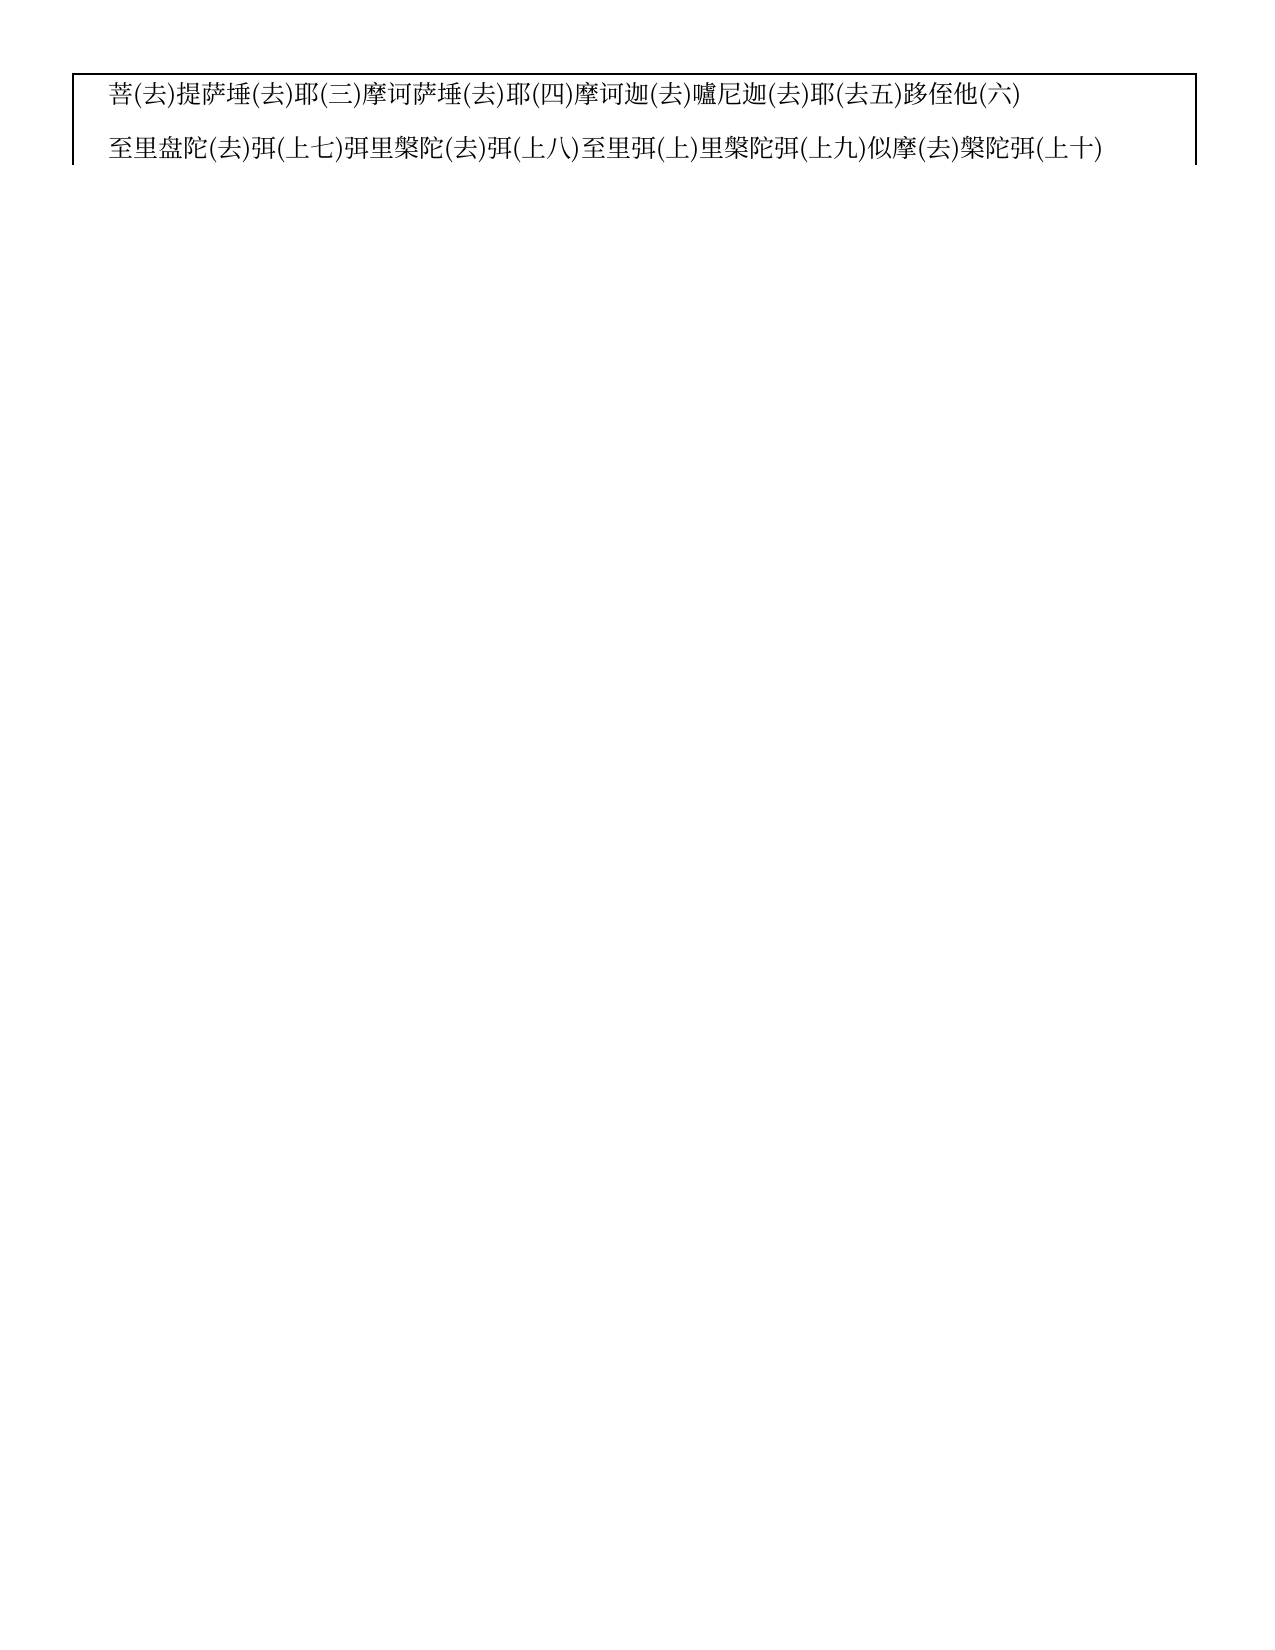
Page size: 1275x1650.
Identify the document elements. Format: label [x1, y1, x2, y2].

table_cell [74, 75, 1195, 165]
